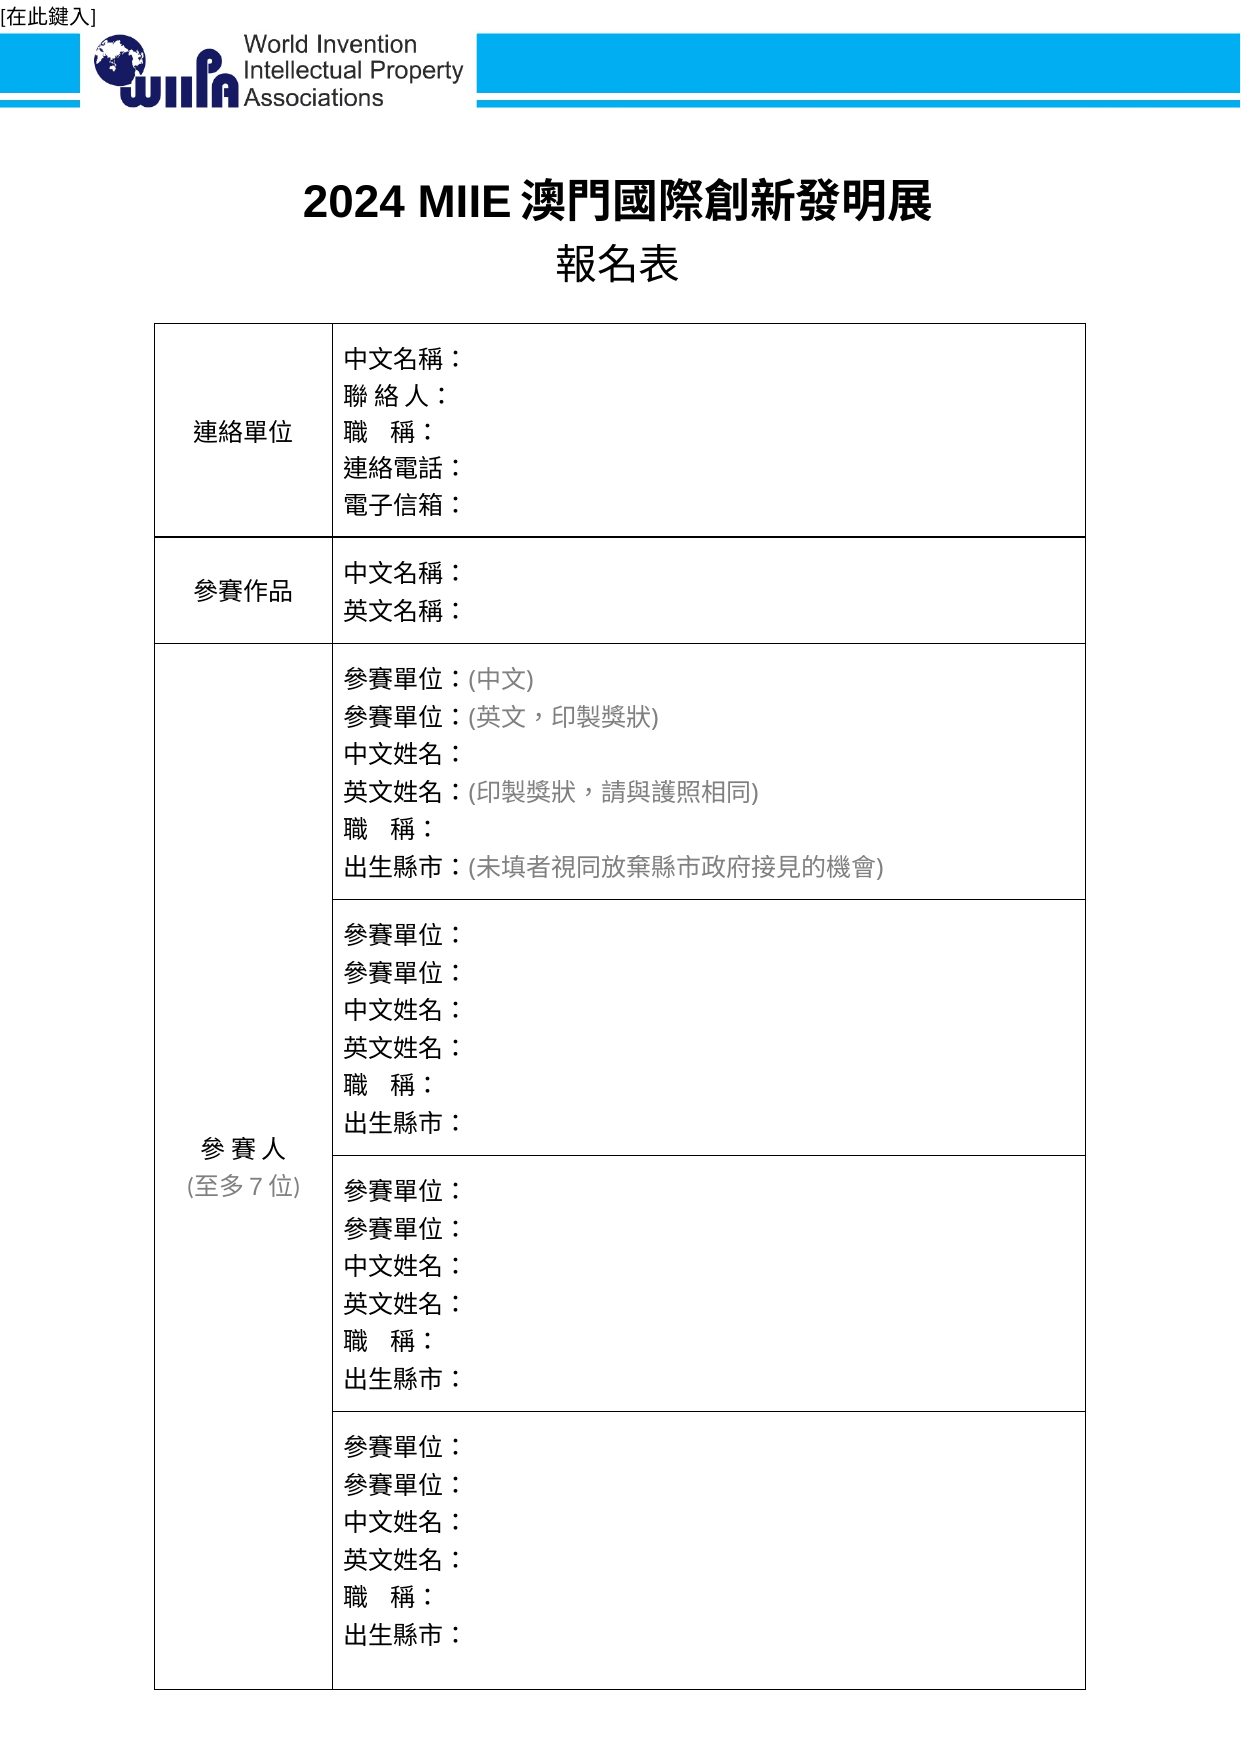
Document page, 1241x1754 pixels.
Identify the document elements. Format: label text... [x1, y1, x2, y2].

table_cell 中文名稱： 英文名稱： [333, 538, 1085, 642]
table_cell 參賽單位：(中文) 參賽單位：(英文，印製獎狀) 中文姓名： 英文姓名：(印製獎狀，請與護照相同) 職 稱： 出生縣市：(未填者視同放棄縣市政府接見的機會) [333, 644, 1085, 898]
table_cell 參 賽 人 (至多7位) [155, 644, 332, 1689]
picture [0, 30, 1241, 112]
table_cell 參賽單位： 參賽單位： 中文姓名： 英文姓名： 職 稱： 出生縣市： [333, 900, 1085, 1154]
table_cell 參賽單位： 參賽單位： 中文姓名： 英文姓名： 職 稱： 出生縣市： [333, 1156, 1085, 1411]
table_cell 參賽作品 [155, 538, 332, 642]
table_header 中文名稱： 聯 絡 人： 職 稱： 連絡電話： 電子信箱： [333, 324, 1085, 536]
table_cell 參賽單位： 參賽單位： 中文姓名： 英文姓名： 職 稱： 出生縣市： [333, 1412, 1085, 1689]
table_header 連絡單位 [155, 324, 332, 536]
